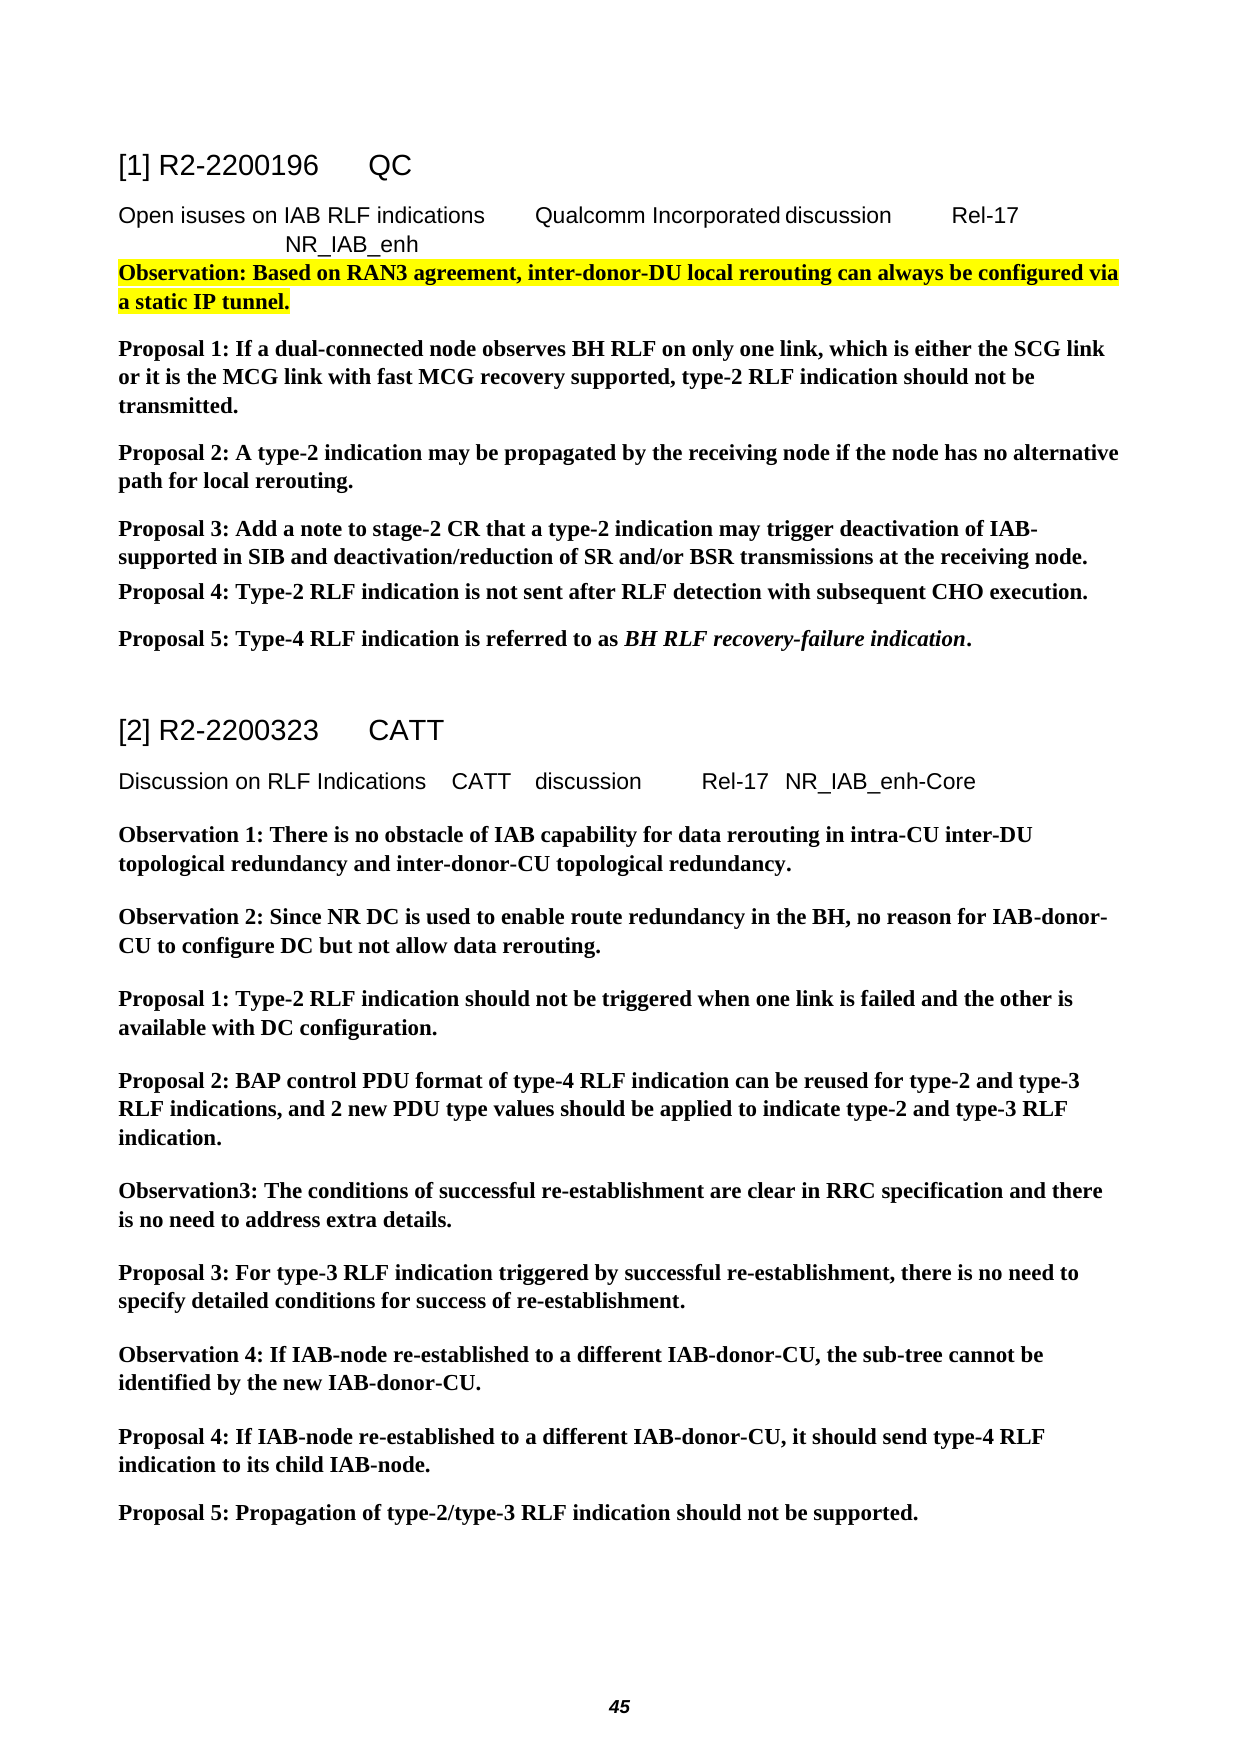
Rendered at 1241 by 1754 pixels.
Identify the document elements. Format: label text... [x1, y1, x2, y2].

text Observation 1: There is no obstacle of IAB capability for data rerouting in intra-CU inter-DU topological redundancy and inter-donor-CU topological redundancy. [118, 821, 1122, 876]
text Proposal 5: Type-4 RLF indication is referred to as BH RLF recovery-failure indication. [118, 625, 1122, 651]
subtitle [1] R2-2200196 QC [118, 147, 1122, 181]
text Proposal 2: A type-2 indication may be propagated by the receiving node if the node has no alternative path for local rerouting. [118, 439, 1122, 494]
text Proposal 4: Type-2 RLF indication is not sent after RLF detection with subsequent CHO execution. [118, 578, 1122, 604]
text Proposal 3: For type-3 RLF indication triggered by successful re-establishment, there is no need to specify detailed conditions for success of re-establishment. [118, 1259, 1122, 1314]
subtitle [2] R2-2200323 CATT [118, 713, 1122, 747]
text Observation 2: Since NR DC is used to enable route redundancy in the BH, no reason for IAB-donor-CU to configure DC but not allow data rerouting. [118, 903, 1122, 958]
text Proposal 1: Type-2 RLF indication should not be triggered when one link is failed and the other is available with DC configuration. [118, 985, 1122, 1040]
title Discussion on RLF Indications CATT discussion Rel-17 NR_IAB_enh-Core [118, 768, 1122, 794]
text Proposal 1: If a dual-connected node observes BH RLF on only one link, which is either the SCG link or it is the MCG link with fast MCG recovery supported, type-2 RLF indication should not be transmitted. [118, 335, 1122, 418]
text Proposal 4: If IAB-node re-established to a different IAB-donor-CU, it should send type-4 RLF indication to its child IAB-node. [118, 1423, 1122, 1478]
text Proposal 3: Add a note to stage-2 CR that a type-2 indication may trigger deactivation of IAB-supported in SIB and deactivation/reduction of SR and/or BSR transmissions at the receiving node. [118, 514, 1122, 569]
text Observation3: The conditions of successful re-establishment are clear in RRC specification and there is no need to address extra details. [118, 1177, 1122, 1232]
text Proposal 2: BAP control PDU format of type-4 RLF indication can be reused for type-2 and type-3 RLF indications, and 2 new PDU type values should be applied to indicate type-2 and type-3 RLF indication. [118, 1067, 1122, 1150]
text Observation: Based on RAN3 agreement, inter-donor-DU local rerouting can always be configured via a static IP tunnel. [118, 259, 1122, 314]
text Proposal 5: Propagation of type-2/type-3 RLF indication should not be supported. [118, 1498, 1122, 1525]
title Open isuses on IAB RLF indications Qualcomm Incorporated discussion Rel-17 NR_IAB_enh [118, 202, 1122, 257]
text Observation 4: If IAB-node re-established to a different IAB-donor-CU, the sub-tree cannot be identified by the new IAB-donor-CU. [118, 1341, 1122, 1396]
